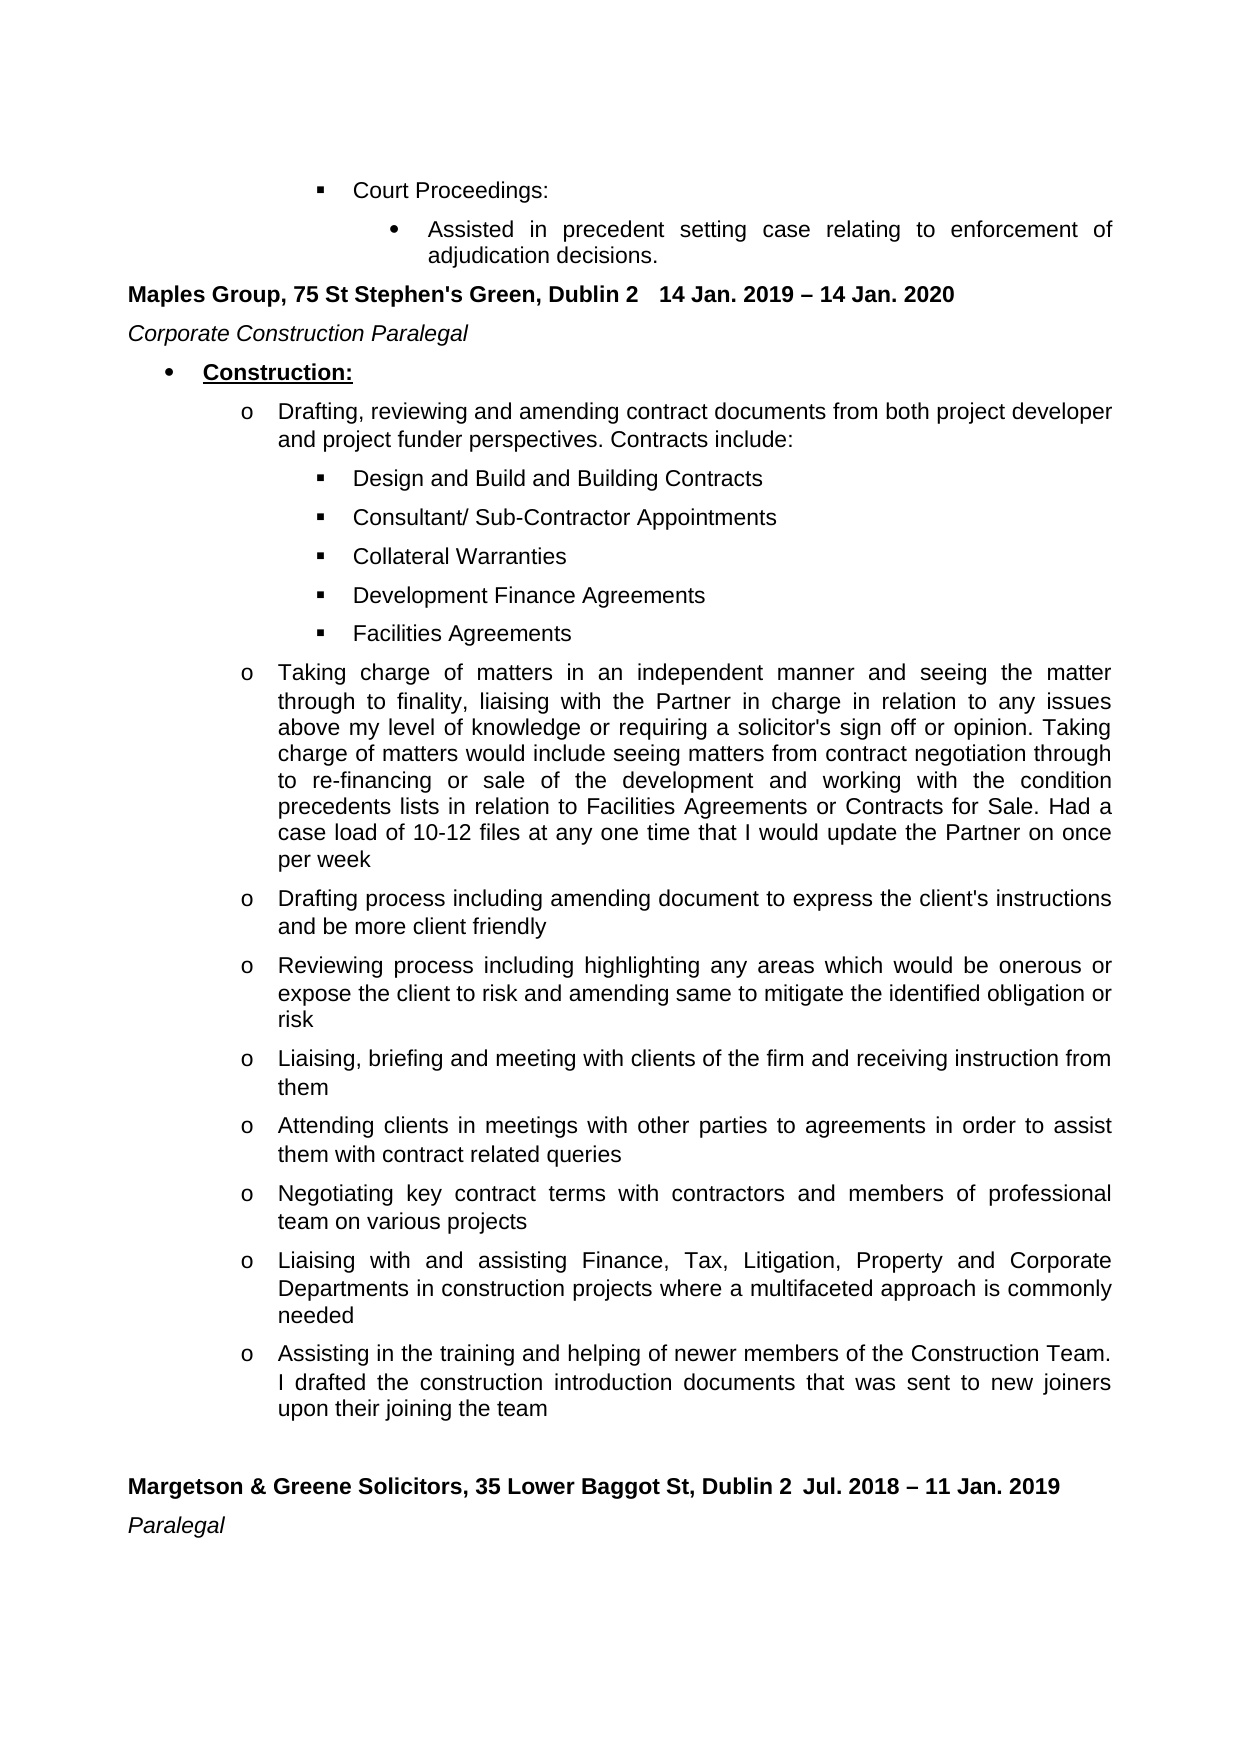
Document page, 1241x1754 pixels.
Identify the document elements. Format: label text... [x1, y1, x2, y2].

list Consultant/ Sub-Contractor Appointments [315, 504, 1113, 530]
list Negotiating key contract terms with contractors and members of professional team on various projects [240, 1180, 1113, 1234]
list Development Finance Agreements [315, 582, 1113, 608]
list Liaising with and assisting Finance, Tax, Litigation, Property and Corporate Departments in construction projects where a multifaceted approach is commonly needed [240, 1247, 1113, 1328]
text Corporate Construction Paralegal [128, 320, 1113, 346]
list Assisted in precedent setting case relating to enforcement of adjudication decisions. [390, 216, 1113, 269]
list Collateral Warranties [315, 543, 1113, 569]
list Liaising, briefing and meeting with clients of the firm and receiving instruction from them [240, 1045, 1113, 1100]
list Taking charge of matters in an independent manner and seeing the matter through to finality, liaising with the Partner in charge in relation to any issues above my level of knowledge or requiring a solicitor's sign off or opinion. Taking charge of matters would include seeing matters from contract negotiation through to re-financing or sale of the development and working with the condition precedents lists in relation to Facilities Agreements or Contracts for Sale. Had a case load of 10-12 files at any one time that I would update the Partner on once per week [240, 659, 1113, 872]
list Construction: [165, 359, 1113, 385]
text Maples Group, 75 St Stephen's Green, Dublin 2 14 Jan. 2019 – 14 Jan. 2020 [128, 281, 1113, 308]
list Reviewing process including highlighting any areas which would be onerous or expose the client to risk and amending same to mitigate the identified obligation or risk [240, 952, 1113, 1033]
text Paralegal [128, 1512, 1113, 1538]
list Drafting process including amending document to express the client's instructions and be more client friendly [240, 884, 1113, 939]
list Attending clients in meetings with other parties to agreements in order to assist them with contract related queries [240, 1112, 1113, 1167]
list Facilities Agreements [315, 620, 1113, 647]
list Court Proceedings: [315, 177, 1113, 203]
text Margetson & Greene Solicitors, 35 Lower Baggot St, Dublin 2 Jul. 2018 – 11 Jan. 2019 [128, 1473, 1113, 1499]
list Assisting in the training and helping of newer members of the Construction Team. I drafted the construction introduction documents that was sent to new joiners upon their joining the team [240, 1340, 1113, 1421]
list Drafting, reviewing and amending contract documents from both project developer and project funder perspectives. Contracts include: [240, 398, 1113, 452]
list Design and Build and Building Contracts [315, 465, 1113, 491]
